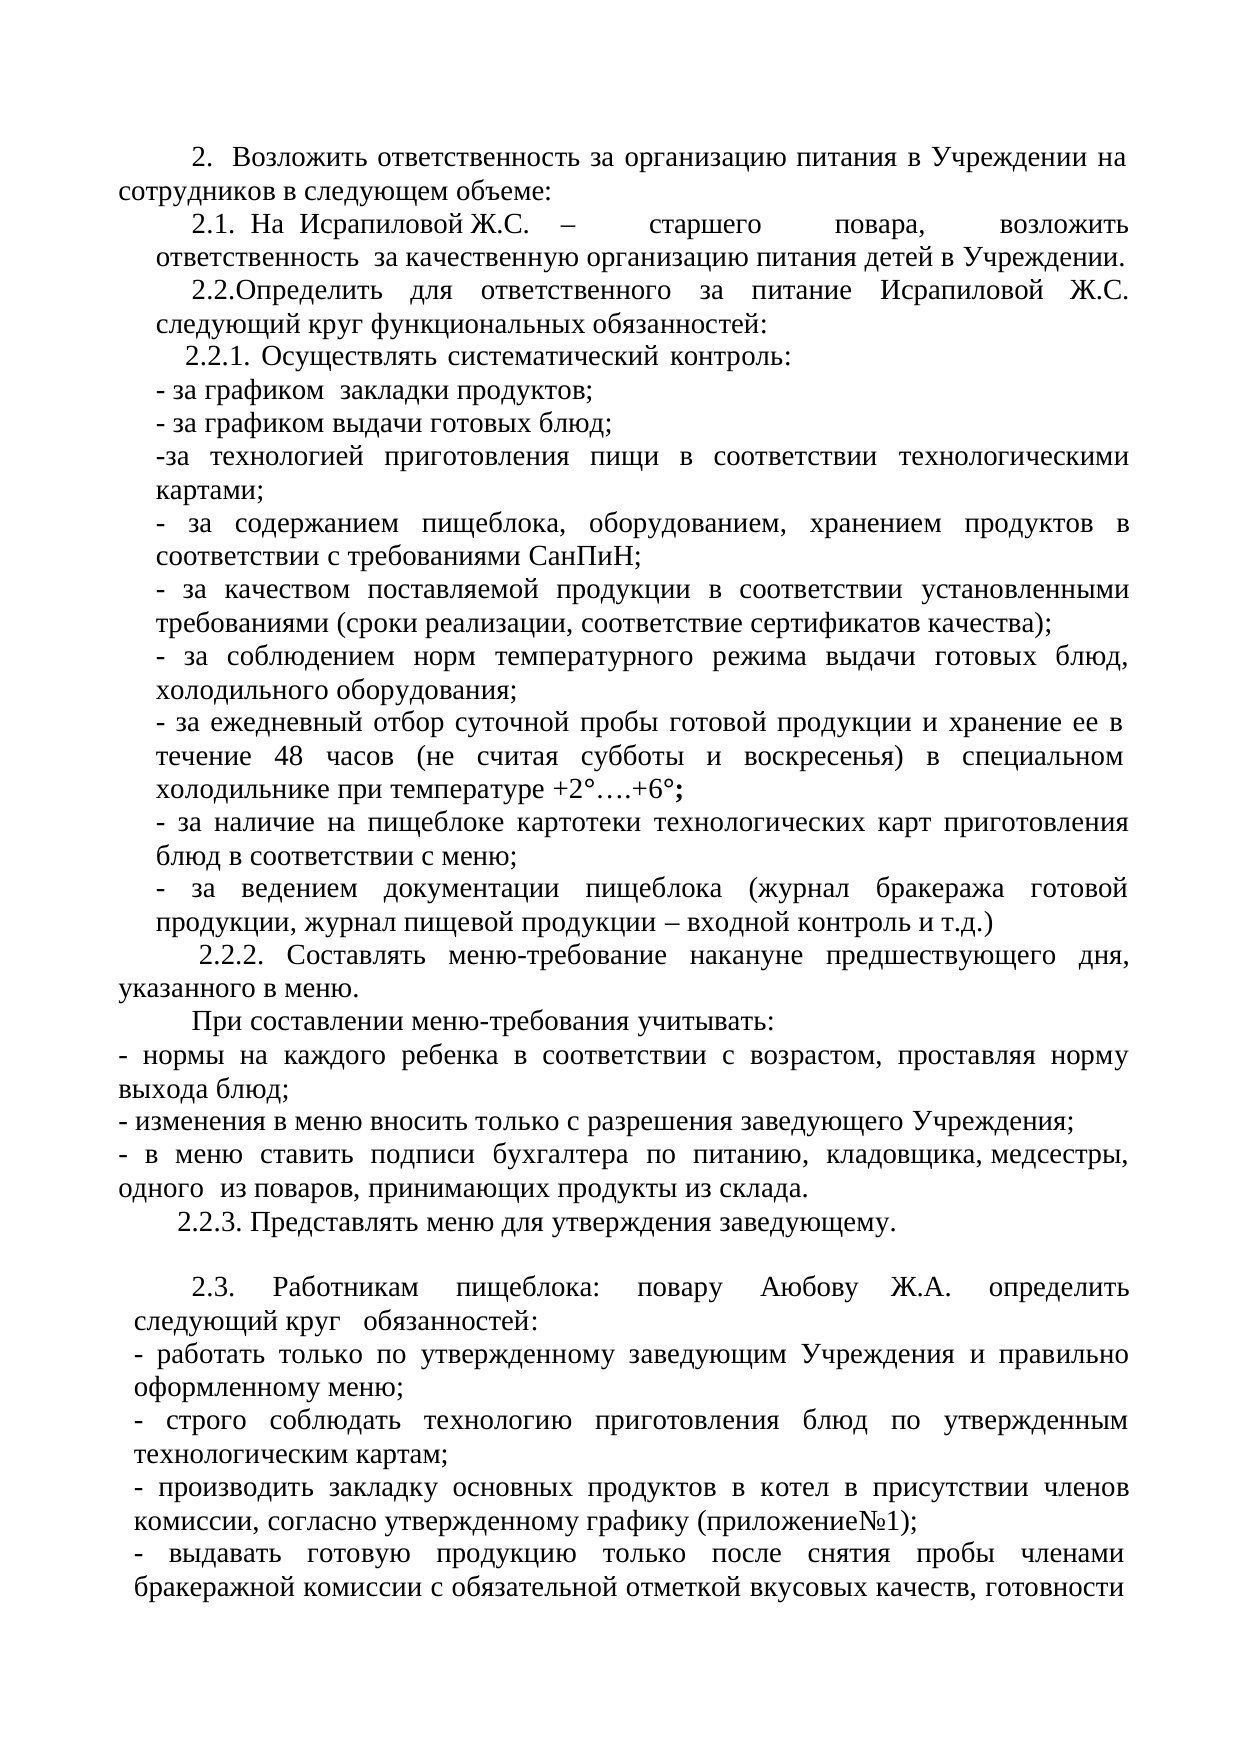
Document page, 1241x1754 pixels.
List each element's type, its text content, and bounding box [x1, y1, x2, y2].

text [133, 1536, 1124, 1603]
text -за технологией приготовления пищи в соответствии технологическими картами; [156, 439, 1129, 506]
text - за наличие на пищеблоке картотеки технологических карт приготовления блюд в соответствии с меню; [156, 805, 1129, 871]
text 2.2.1. Осуществлять систематический контроль: - за графиком закладки продуктов; [156, 339, 792, 406]
text 2.2.2. Составлять меню-требование накануне предшествующего дня, указанного в меню. [118, 938, 1129, 1004]
text 2.3. Работникам пищеблока: повару Аюбову Ж.А. определить следующий круг обязанностей: [133, 1270, 1129, 1337]
text 2.2.Определить для ответственного за питание Исрапиловой Ж.С. следующий круг функциональных обязанностей: [156, 273, 1129, 339]
text 2. Возложить ответственность за организацию питания в Учреждении на сотрудников в следующем объеме: [118, 140, 1126, 207]
text - за ежедневный отбор суточной пробы готовой продукции и хранение ее в течение 48 часов (не считая субботы и воскресенья) в специальном холодильнике при температуре +2°….+6°; [156, 705, 1123, 805]
text - за качеством поставляемой продукции в соответствии установленными требованиями (сроки реализации, соответствие сертификатов качества); [156, 572, 1129, 638]
text - в меню ставить подписи бухгалтера по питанию, кладовщика, медсестры, одного из поваров, принимающих продукты из склада. [118, 1137, 1129, 1204]
text 2.1. На Исрапиловой Ж.С. – старшего повара, возложить ответственность за качественную организацию питания детей в Учреждении. [156, 207, 1129, 273]
text При составлении меню-требования учитывать: [191, 1004, 1154, 1037]
text 2.2.3. Представлять меню для утверждения заведующему. [177, 1204, 1154, 1237]
text - производить закладку основных продуктов в котел в присутствии членов комиссии, согласно утвержденному графику (приложение№1); [133, 1469, 1129, 1536]
text - за графиком выдачи готовых блюд; [156, 406, 1154, 439]
text - строго соблюдать технологию приготовления блюд по утвержденным технологическим картам; [133, 1403, 1128, 1469]
text - за соблюдением норм температурного режима выдачи готовых блюд, холодильного оборудования; [156, 639, 1129, 705]
text - за ведением документации пищеблока (журнал бракеража готовой продукции, журнал пищевой продукции – входной контроль и т.д.) [156, 871, 1128, 938]
text - работать только по утвержденному заведующим Учреждения и правильно оформленному меню; [133, 1337, 1129, 1403]
text - нормы на каждого ребенка в соответствии с возрастом, проставляя норму выхода блюд; [118, 1037, 1129, 1104]
text - изменения в меню вносить только с разрешения заведующего Учреждения; [118, 1104, 1154, 1137]
text - за содержанием пищеблока, оборудованием, хранением продуктов в соответствии с требованиями СанПиН; [156, 506, 1130, 572]
